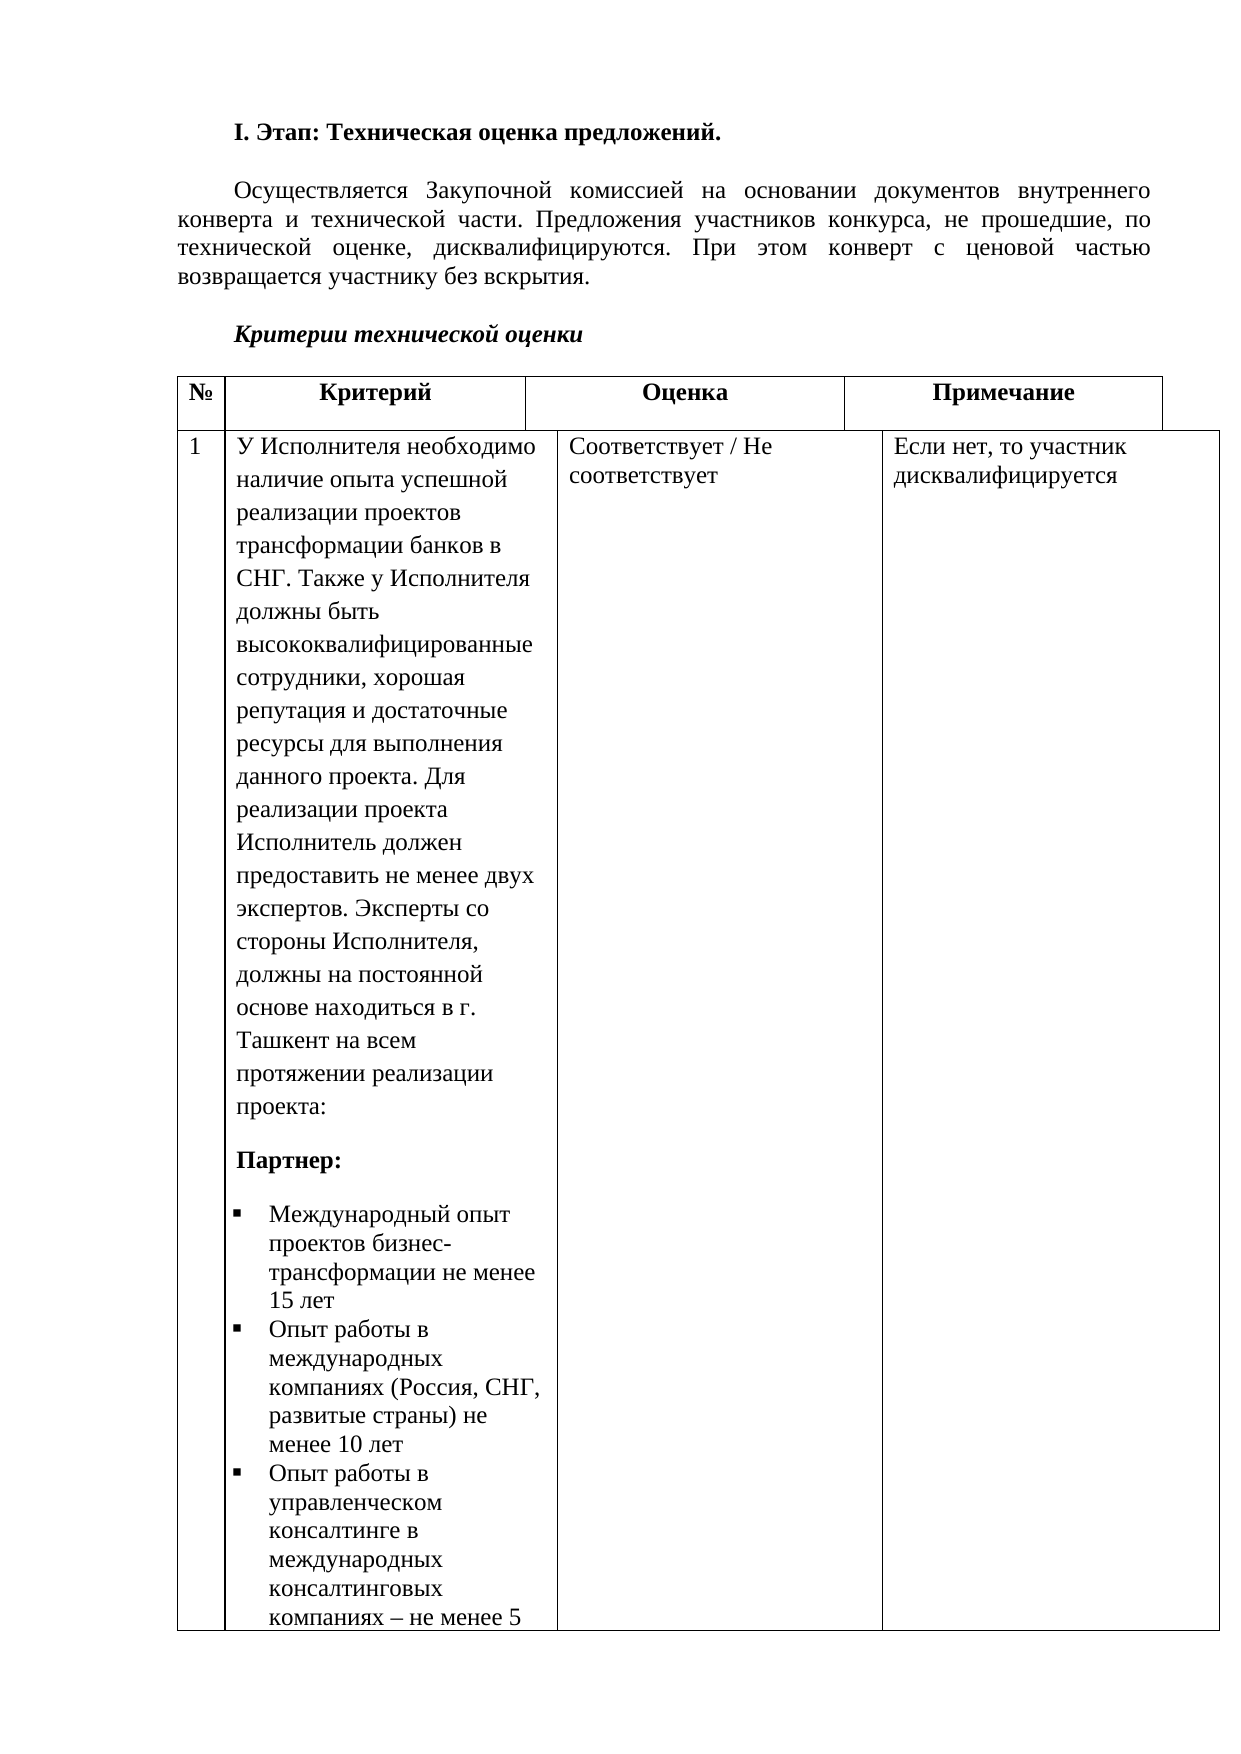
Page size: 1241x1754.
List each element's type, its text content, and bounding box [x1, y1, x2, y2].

table_header Примечание [845, 377, 1162, 430]
table_header Критерий [226, 377, 525, 430]
text I. Этап: Техническая оценка предложений. [177, 117, 1152, 146]
text Осуществляется Закупочной комиссией на основании документов внутреннего конверта и технической части. Предложения участников конкурса, не прошедшие, по технической оценке, дисквалифицируются. При этом конверт с ценовой частью возвращается участнику без вскрытия. [177, 175, 1152, 290]
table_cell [558, 431, 882, 1630]
text Критерии технической оценки [177, 319, 1152, 347]
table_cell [226, 431, 557, 1630]
table_header Оценка [526, 377, 844, 430]
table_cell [883, 431, 1219, 1630]
table_header № [178, 377, 224, 430]
table_cell 1 [178, 431, 224, 1630]
